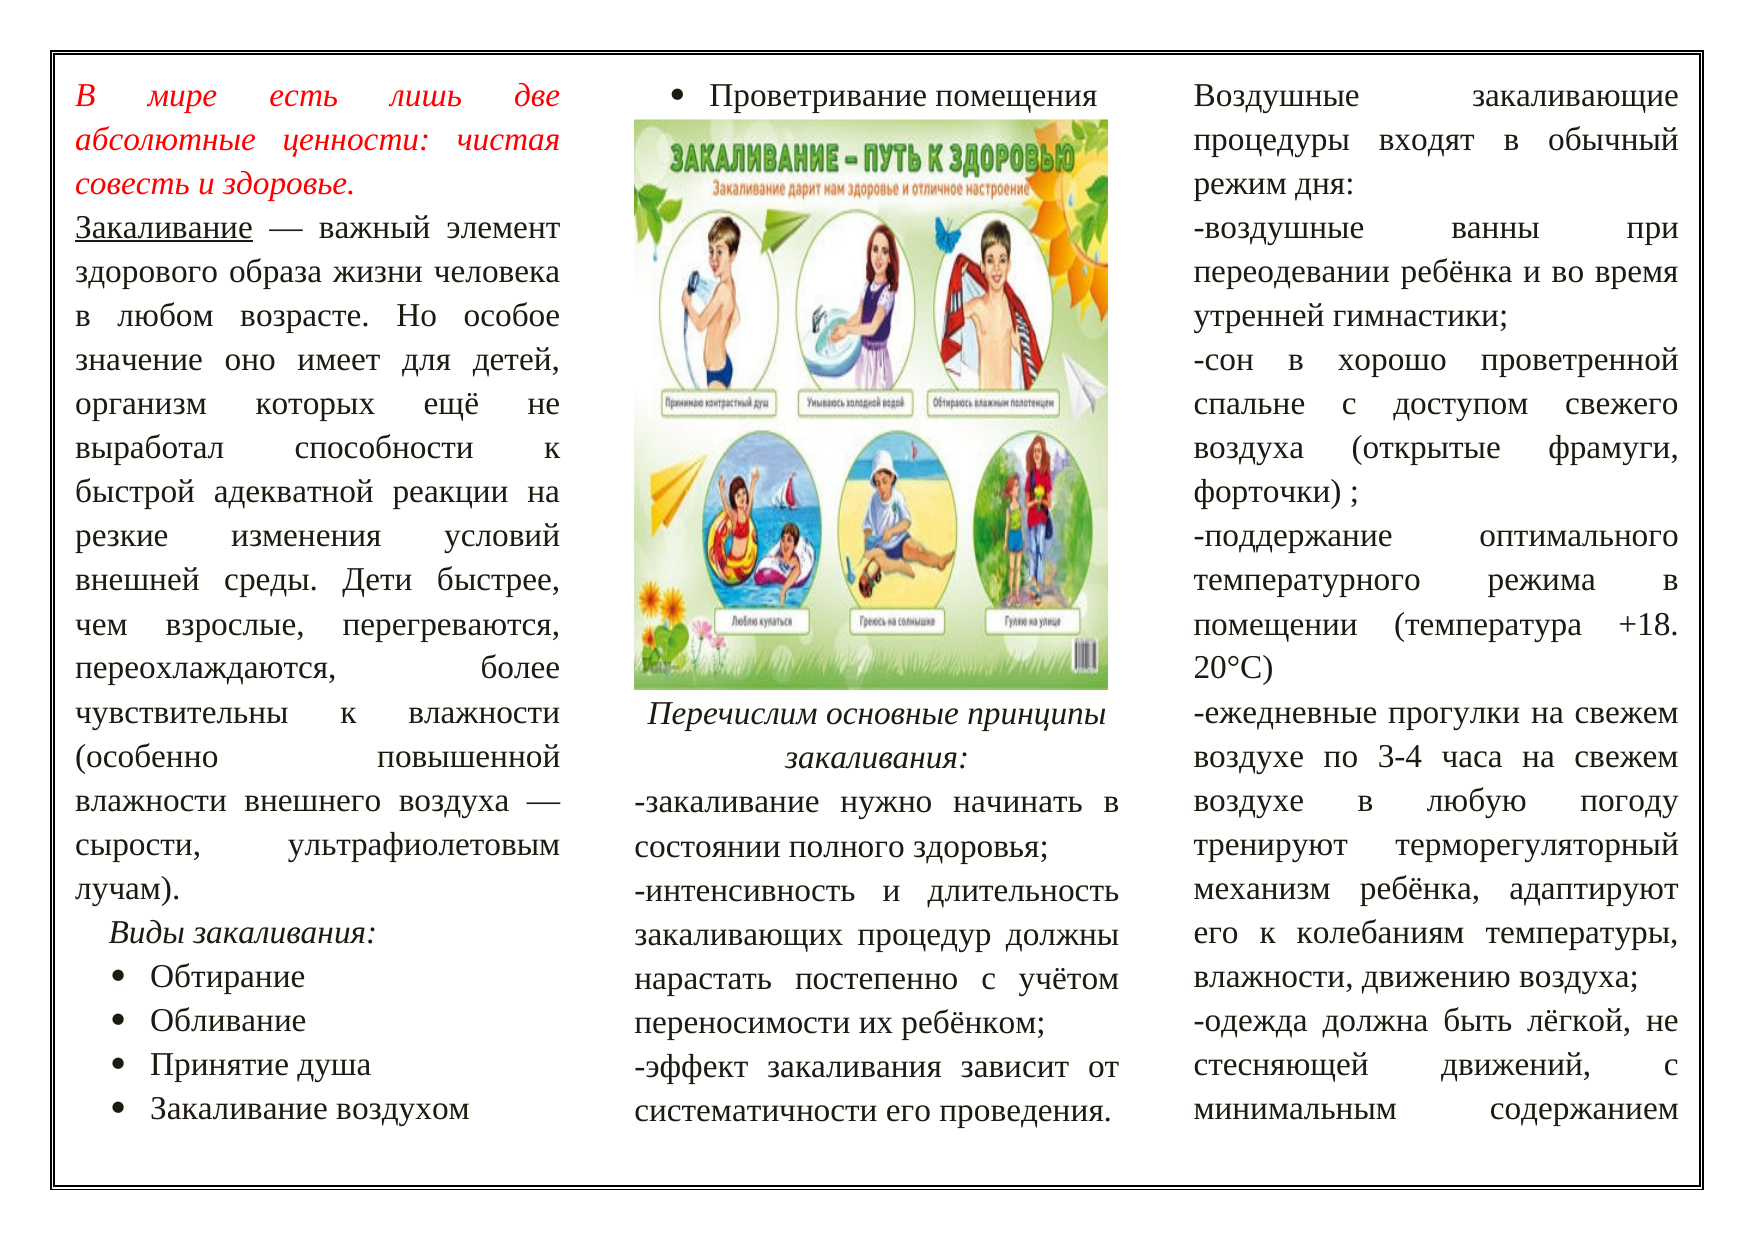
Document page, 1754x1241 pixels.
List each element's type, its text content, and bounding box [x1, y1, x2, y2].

text -эффект закаливания зависит от систематичности его проведения. [634, 1046, 1119, 1128]
list Обливание [112, 1000, 560, 1039]
list Принятие душа [112, 1044, 560, 1083]
list Проветривание помещения [672, 75, 1119, 113]
text -воздушные ванны при переодевании ребёнка и во время утренней гимнастики; [1193, 207, 1679, 334]
text -поддержание оптимального температурного режима в помещении (температура +18. 20°С) [1193, 516, 1679, 686]
text В мире есть лишь две абсолютные ценности: чистая совесть и здоровье. [75, 75, 560, 201]
text -одежда должна быть лёгкой, не стесняющей движений, с минимальным содержанием искусственных и синтетических материалов; [1193, 1000, 1679, 1127]
text Виды закаливания: [75, 912, 560, 951]
text -ежедневные прогулки на свежем воздухе по 3-4 часа на свежем воздухе в любую погоду тренируют терморегуляторный механизм ребёнка, адаптируют его к колебаниям температуры, влажности, движению воздуха; [1193, 692, 1679, 994]
text Воздушные закаливающие процедуры входят в обычный режим дня: [1193, 75, 1679, 201]
list Обтирание [112, 956, 560, 994]
text -сон в хорошо проветренной спальне с доступом свежего воздуха (открытые фрамуги, форточки) ; [1193, 339, 1679, 510]
picture [634, 118, 1108, 690]
text Перечислим основные принципы закаливания: [634, 694, 1119, 776]
list Закаливание воздухом [112, 1088, 560, 1127]
text -закаливание нужно начинать в состоянии полного здоровья; [634, 782, 1119, 864]
text Закаливание — важный элемент здорового образа жизни человека в любом возрасте. Но особое значение оно имеет для детей, организм которых ещё не выработал способности к быстрой адекватной реакции на резкие изменения условий внешней среды. Дети быстрее, чем взрослые, перегреваются, переохлаждаются, более чувствительны к влажности (особенно повышенной влажности внешнего воздуха — сырости, ультрафиолетовым лучам). [75, 207, 560, 906]
text -интенсивность и длительность закаливающих процедур должны нарастать постепенно с учётом переносимости их ребёнком; [634, 870, 1119, 1040]
